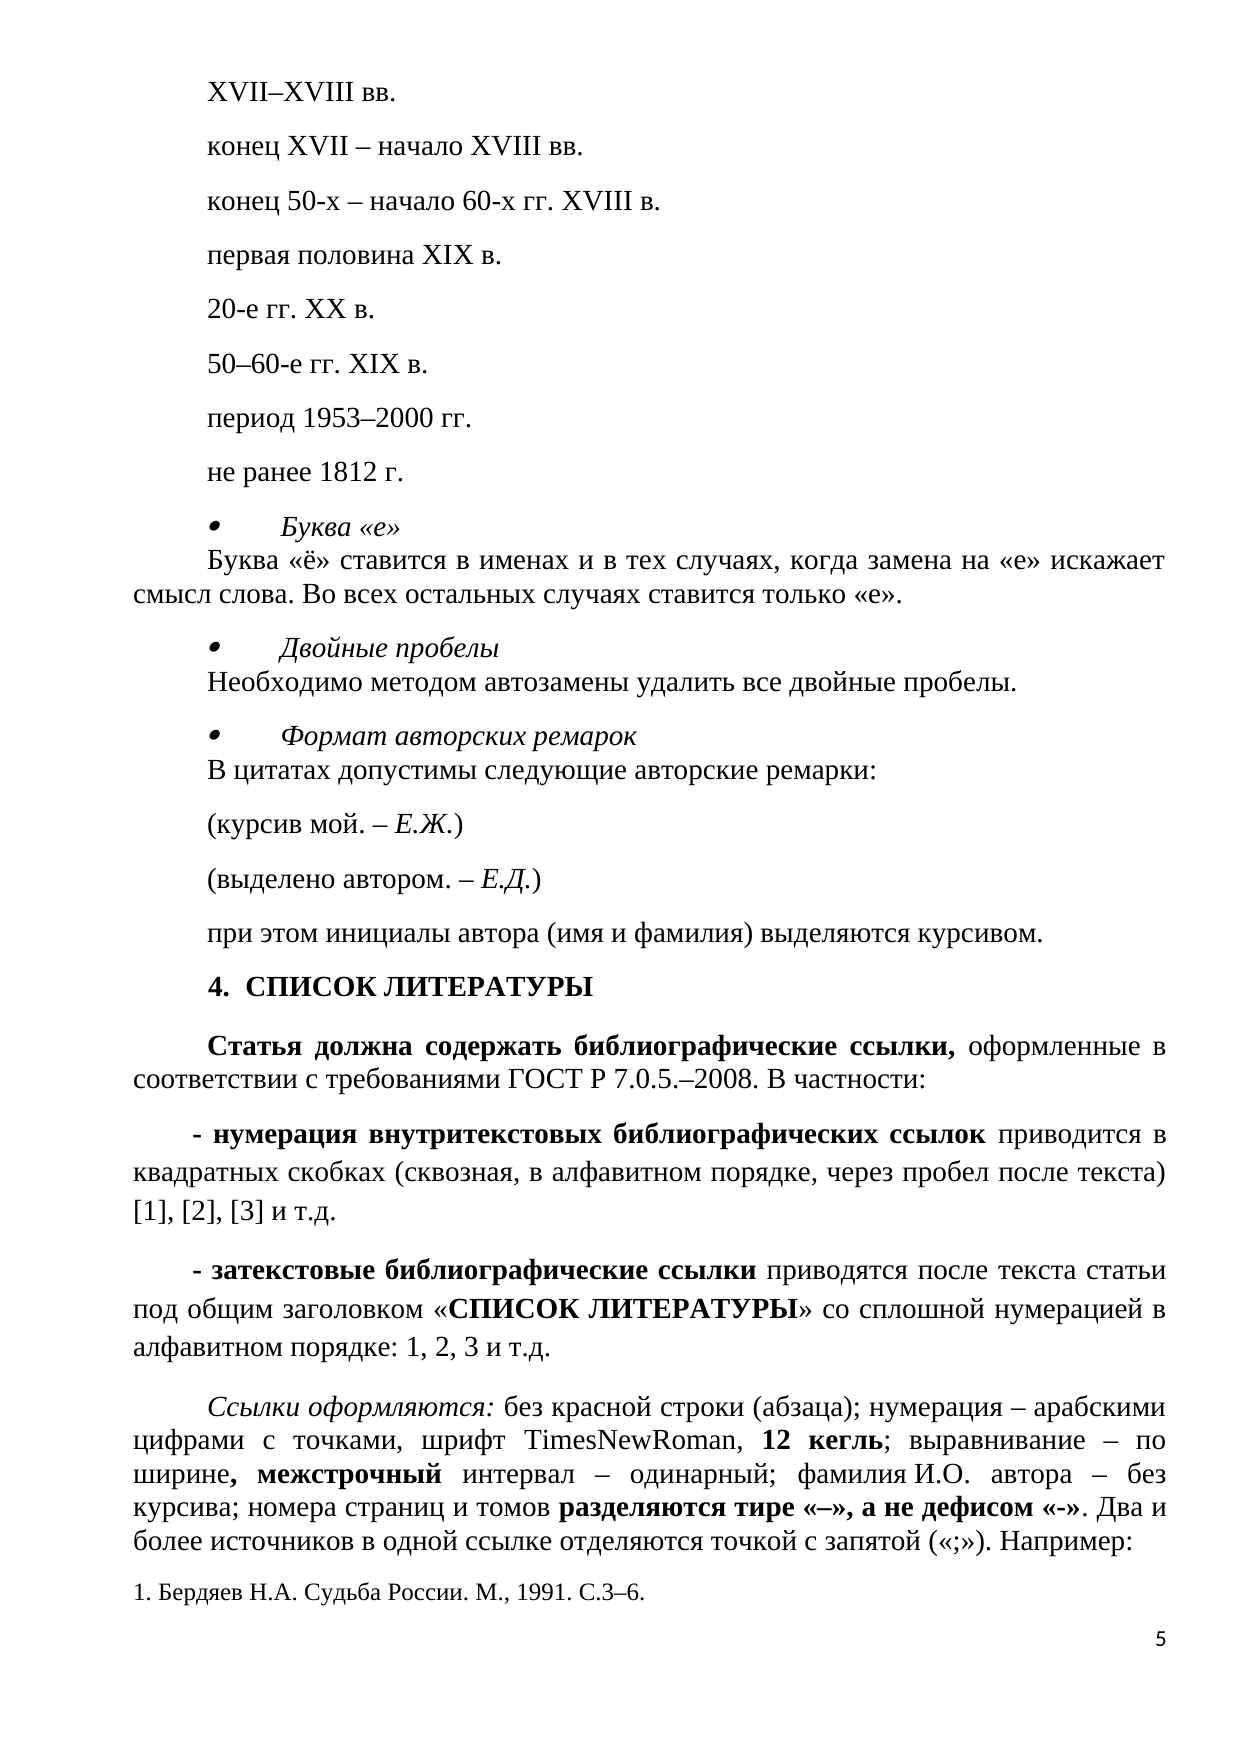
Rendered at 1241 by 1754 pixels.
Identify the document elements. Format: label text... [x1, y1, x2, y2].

list Буква «е» [133, 509, 1167, 542]
text первая половина XIX в. [133, 237, 1167, 271]
list Двойные пробелы [133, 630, 1167, 664]
text период 1953–2000 гг. [133, 400, 1167, 434]
text Ссылки оформляются: без красной строки (абзаца); нумерация – арабскими цифрами с точками, шрифт TimesNewRoman, 12 кегль; выравнивание – по ширине, межстрочный интервал – одинарный; фамилия И.О. автора – без курсива; номера страниц и томов разделяются тире «–», а не дефисом «-». Два и более источников в одной ссылке отделяются точкой с запятой («;»). Например: [133, 1389, 1167, 1557]
text (выделено автором. – Е.Д.) [133, 861, 1167, 894]
text Необходимо методом автозамены удалить все двойные пробелы. [133, 664, 1167, 698]
list СПИСОК ЛИТЕРАТУРЫ [208, 969, 1167, 1003]
text В цитатах допустимы следующие авторские ремарки: [133, 752, 1167, 786]
text - затекстовые библиографические ссылки приводятся после текста статьи под общим заголовком «СПИСОК ЛИТЕРАТУРЫ» со сплошной нумерацией в алфавитном порядке: 1, 2, 3 и т.д. [133, 1252, 1167, 1363]
text 50–60-е гг. ХIХ в. [133, 346, 1167, 379]
text - нумерация внутритекстовых библиографических ссылок приводится в квадратных скобках (сквозная, в алфавитном порядке, через пробел после текста) [1], [2], [3] и т.д. [133, 1116, 1167, 1227]
text Статья должна содержать библиографические ссылки, оформленные в соответствии с требованиями ГОСТ Р 7.0.5.–2008. В частности: [133, 1028, 1167, 1095]
text конец 50-х – начало 60-х гг. XVIII в. [133, 183, 1167, 216]
text при этом инициалы автора (имя и фамилия) выделяются курсивом. [133, 915, 1167, 949]
text 20-е гг. ХХ в. [133, 291, 1167, 325]
text не ранее 1812 г. [133, 454, 1167, 488]
text XVII–XVIII вв. [133, 74, 1167, 107]
text (курсив мой. – Е.Ж.) [133, 806, 1167, 840]
text конец XVII – начало XVIII вв. [133, 128, 1167, 162]
list Формат авторских ремарок [133, 718, 1167, 752]
text 1. Бердяев Н.А. Судьба России. М., 1991. С.3–6. [133, 1577, 1167, 1606]
text Буква «ё» ставится в именах и в тех случаях, когда замена на «е» искажает смысл слова. Во всех остальных случаях ставится только «е». [133, 542, 1167, 609]
